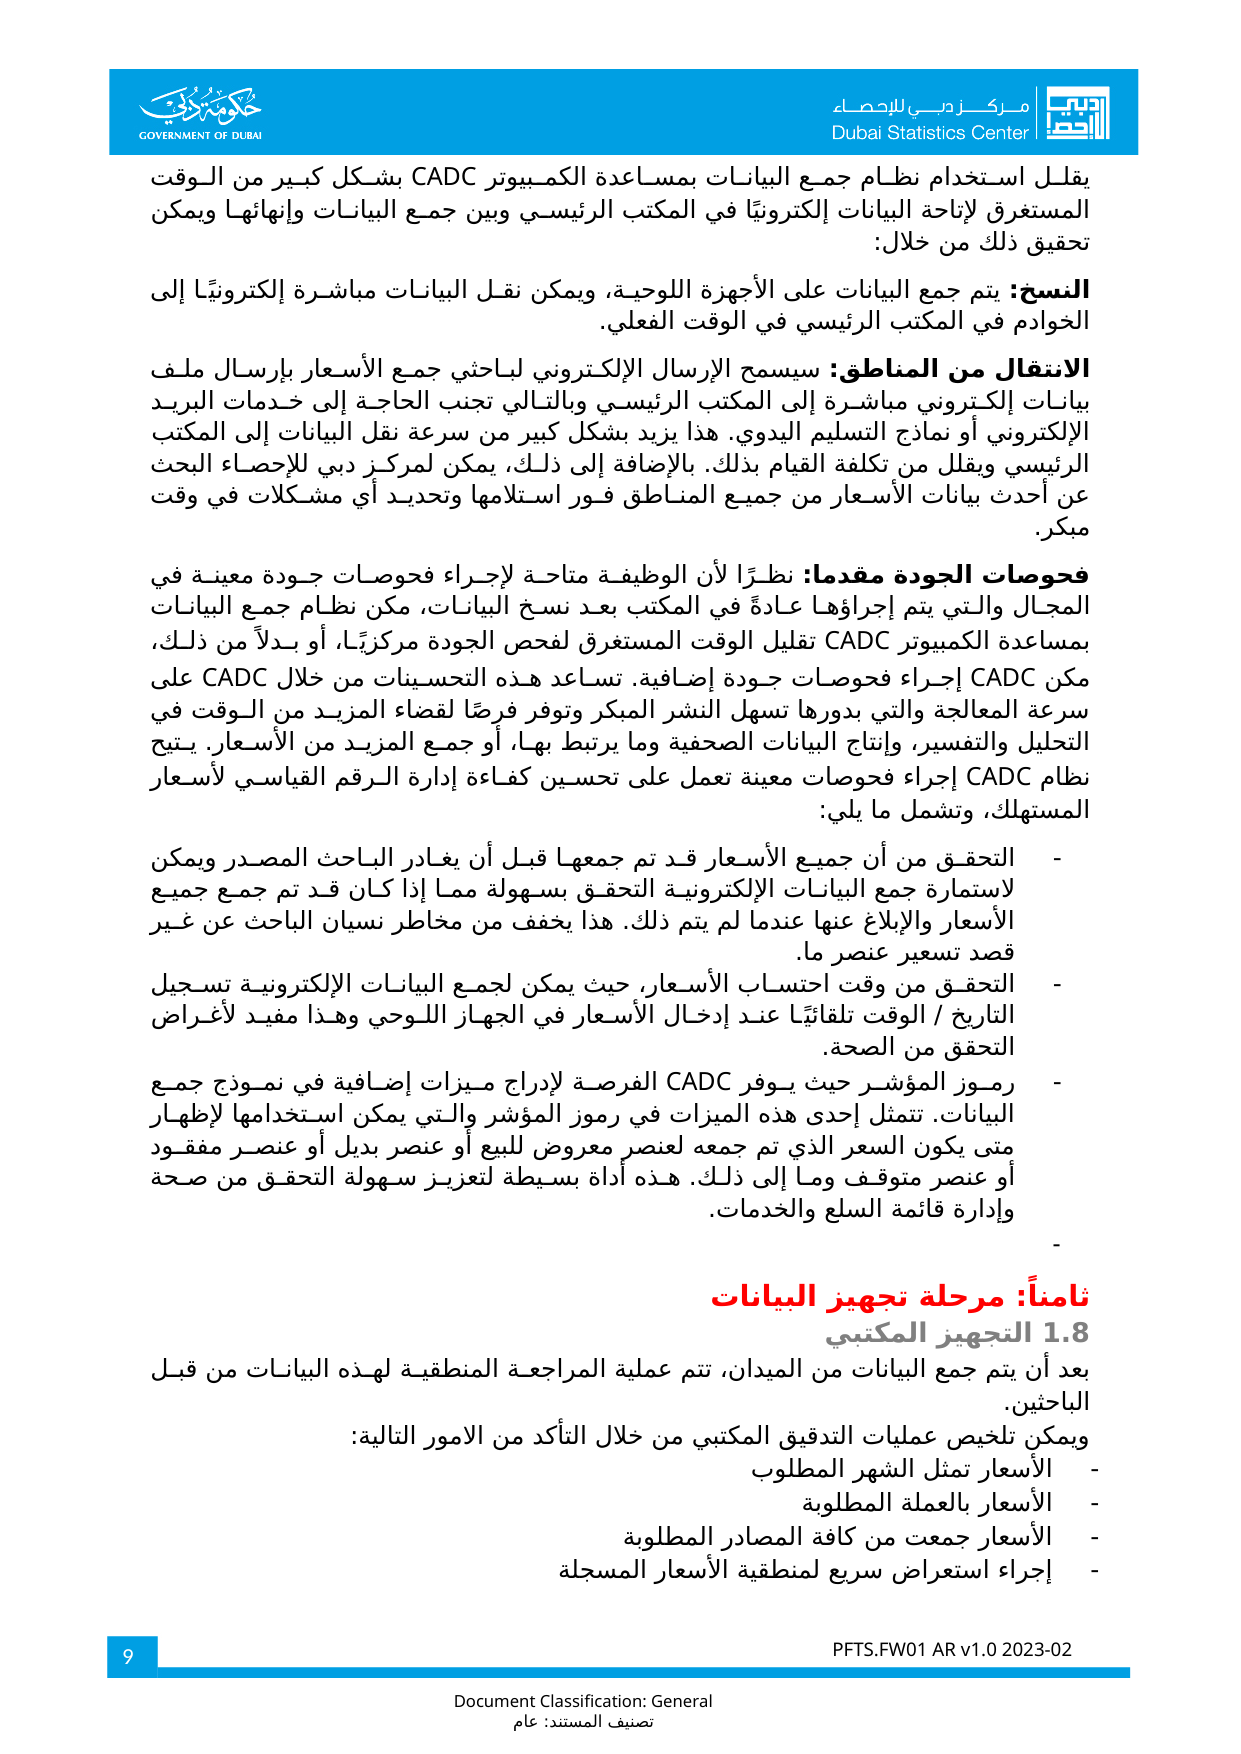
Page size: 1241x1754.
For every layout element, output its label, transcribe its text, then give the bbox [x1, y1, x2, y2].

text ثامناً: مرحلة تجهيز البيانات [150, 1279, 1090, 1313]
picture [106, 1632, 1131, 1681]
text ويمكن تلخيص عمليات التدقيق المكتبي من خلال التأكد من الامور التالية: [150, 1421, 1090, 1450]
text بعد أن يتم جمع البيانات من الميدان، تتم عملية المراجعة المنطقية لهذه البيانات من قبل الباحثين. [150, 1354, 1090, 1417]
list رموز المؤشر حيث يوفر CADC الفرصة لإدراج ميزات إضافية في نموذج جمع البيانات. تتمثل إحدى هذه الميزات في رموز المؤشر والتي يمكن استخدامها لإظهار متى يكون السعر الذي تم جمعه لعنصر معروض للبيع أو عنصر بديل أو عنصر مفقود أو عنصر متوقف وما إلى ذلك. هذه أداة بسيطة لتعزيز سهولة التحقق من صحة وإدارة قائمة السلع والخدمات. [150, 1063, 1053, 1223]
list الأسعار جمعت من كافة المصادر المطلوبة [150, 1522, 1090, 1551]
picture [1090, 99, 1098, 110]
list التحقق من وقت احتساب الأسعار، حيث يمكن لجمع البيانات الإلكترونية تسجيل التاريخ / الوقت تلقائيًا عند إدخال الأسعار في الجهاز اللوحي وهذا مفيد لأغراض التحقق من الصحة. [150, 969, 1053, 1061]
list التحقق من أن جميع الأسعار قد تم جمعها قبل أن يغادر الباحث المصدر ويمكن لاستمارة جمع البيانات الإلكترونية التحقق بسهولة مما إذا كان قد تم جمع جميع الأسعار والإبلاغ عنها عندما لم يتم ذلك. هذا يخفف من مخاطر نسيان الباحث عن غير قصد تسعير عنصر ما. [150, 843, 1053, 967]
list الأسعار تمثل الشهر المطلوب [150, 1455, 1090, 1484]
list الأسعار بالعملة المطلوبة [150, 1488, 1090, 1517]
picture [1053, 123, 1087, 133]
picture [1096, 99, 1103, 138]
text يقلل استخدام نظام جمع البيانات بمساعدة الكمبيوتر CADC بشكل كبير من الوقت المستغرق لإتاحة البيانات إلكترونيًا في المكتب الرئيسي وبين جمع البيانات وإنهائها ويمكن تحقيق ذلك من خلال: [150, 159, 1090, 256]
picture [231, 99, 240, 110]
text النسخ: يتم جمع البيانات على الأجهزة اللوحية، ويمكن نقل البيانات مباشرة إلكترونيًا إلى الخوادم في المكتب الرئيسي في الوقت الفعلي. [150, 275, 1090, 336]
text الانتقال من المناطق: سيسمح الإرسال الإلكتروني لباحثي جمع الأسعار بإرسال ملف بيانات إلكتروني مباشرة إلى المكتب الرئيسي وبالتالي تجنب الحاجة إلى خدمات البريد الإلكتروني أو نماذج التسليم اليدوي. هذا يزيد بشكل كبير من سرعة نقل البيانات إلى المكتب الرئيسي ويقلل من تكلفة القيام بذلك. بالإضافة إلى ذلك، يمكن لمركز دبي للإحصاء البحث عن أحدث بيانات الأسعار من جميع المناطق فور استلامها وتحديد أي مشكلات في وقت مبكر. [150, 354, 1090, 541]
picture [1048, 87, 1109, 138]
text فحوصات الجودة مقدما: نظرًا لأن الوظيفة متاحة لإجراء فحوصات جودة معينة في المجال والتي يتم إجراؤها عادةً في المكتب بعد نسخ البيانات، مكن نظام جمع البيانات بمساعدة الكمبيوتر CADC تقليل الوقت المستغرق لفحص الجودة مركزيًا، أو بدلاً من ذلك، مكن CADC إجراء فحوصات جودة إضافية. تساعد هذه التحسينات من خلال CADC على سرعة المعالجة والتي بدورها تسهل النشر المبكر وتوفر فرصًا لقضاء المزيد من الوقت في التحليل والتفسير، وإنتاج البيانات الصحفية وما يرتبط بها، أو جمع المزيد من الأسعار. يتيح نظام CADC إجراء فحوصات معينة تعمل على تحسين كفاءة إدارة الرقم القياسي لأسعار المستهلك، وتشمل ما يلي: [150, 560, 1090, 824]
text 1.8 التجهيز المكتبي [150, 1318, 1090, 1349]
list إجراء استعراض سريع لمنطقية الأسعار المسجلة [150, 1555, 1090, 1584]
